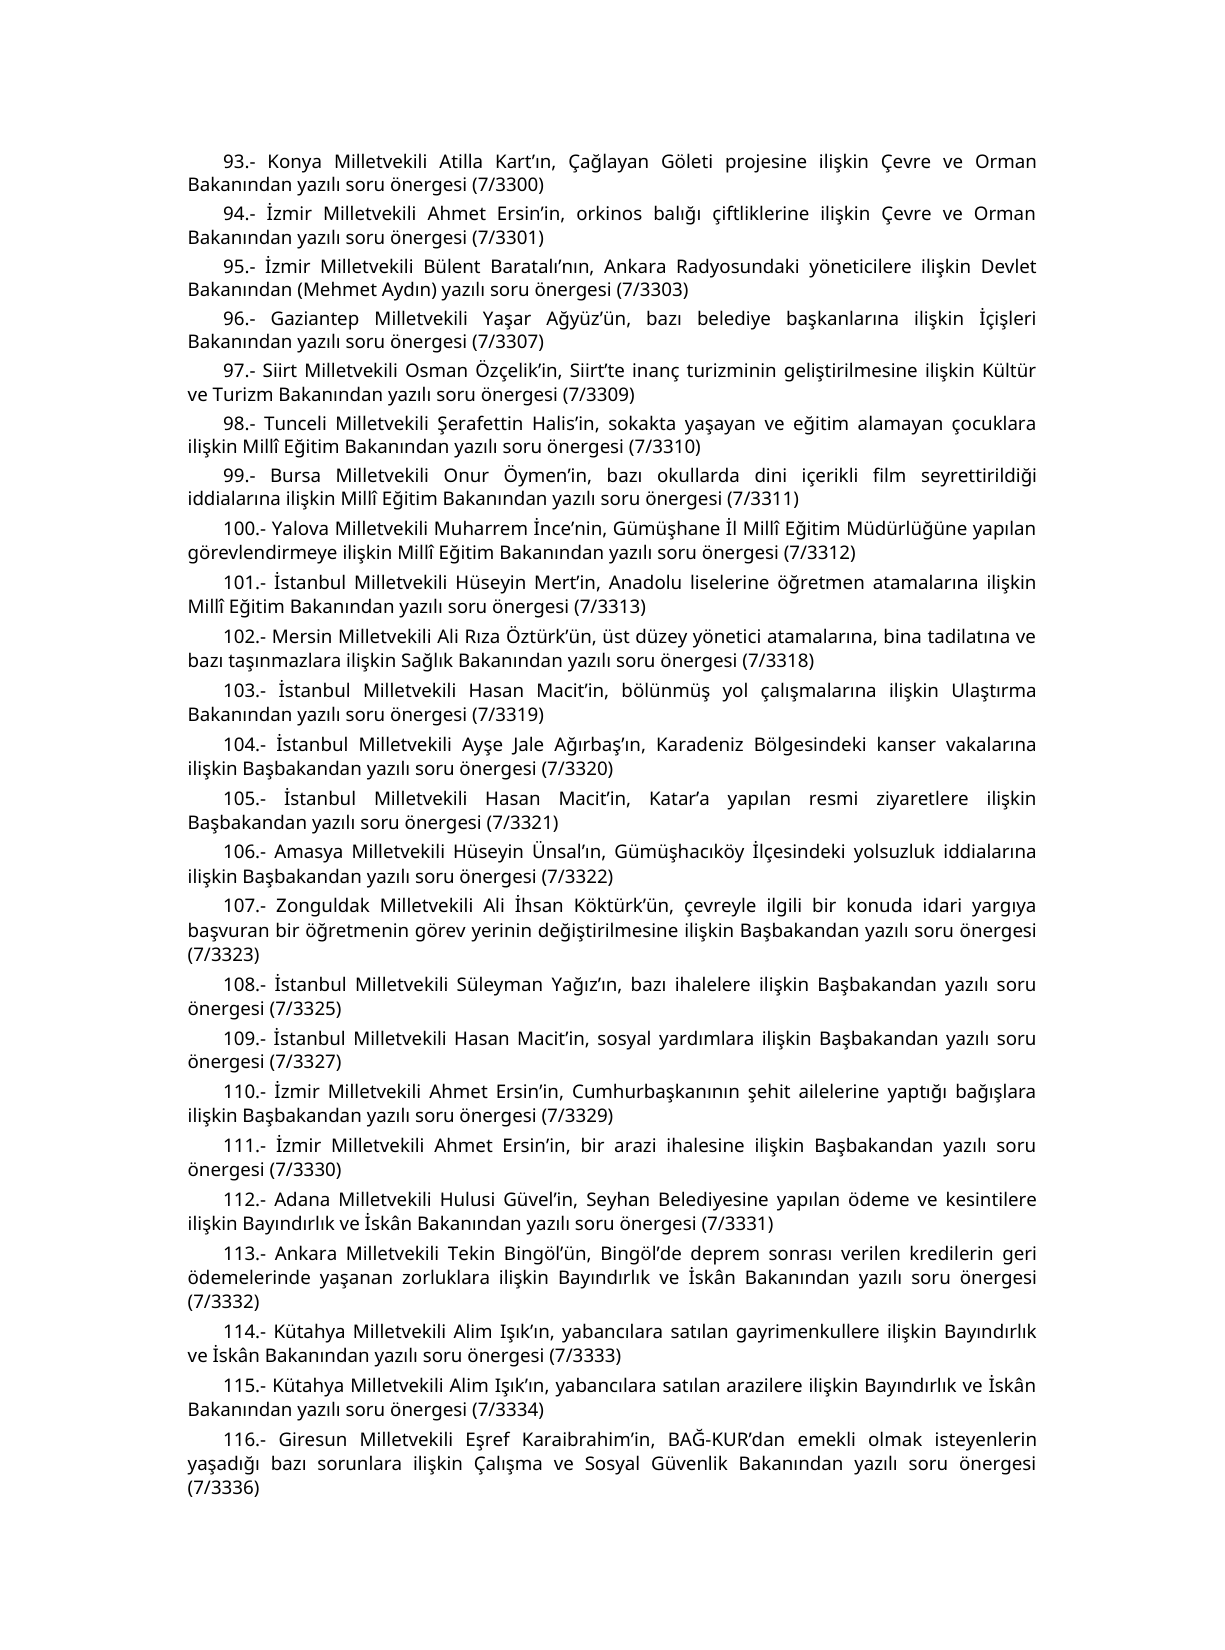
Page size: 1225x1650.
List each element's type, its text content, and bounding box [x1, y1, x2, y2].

text 116.- Giresun Milletvekili Eşref Karaibrahim’in, BAĞ-KUR’dan emekli olmak isteyenlerin yaşadığı bazı sorunlara ilişkin Çalışma ve Sosyal Güvenlik Bakanından yazılı soru önergesi (7/3336) [187, 1427, 1037, 1500]
text 111.- İzmir Milletvekili Ahmet Ersin’in, bir arazi ihalesine ilişkin Başbakandan yazılı soru önergesi (7/3330) [187, 1134, 1037, 1182]
text 104.- İstanbul Milletvekili Ayşe Jale Ağırbaş’ın, Karadeniz Bölgesindeki kanser vakalarına ilişkin Başbakandan yazılı soru önergesi (7/3320) [187, 732, 1037, 780]
text 94.- İzmir Milletvekili Ahmet Ersin’in, orkinos balığı çiftliklerine ilişkin Çevre ve Orman Bakanından yazılı soru önergesi (7/3301) [187, 202, 1037, 249]
text 100.- Yalova Milletvekili Muharrem İnce’nin, Gümüşhane İl Millî Eğitim Müdürlüğüne yapılan görevlendirmeye ilişkin Millî Eğitim Bakanından yazılı soru önergesi (7/3312) [187, 516, 1037, 564]
text 115.- Kütahya Milletvekili Alim Işık’ın, yabancılara satılan arazilere ilişkin Bayındırlık ve İskân Bakanından yazılı soru önergesi (7/3334) [187, 1373, 1037, 1422]
text 98.- Tunceli Milletvekili Şerafettin Halis’in, sokakta yaşayan ve eğitim alamayan çocuklara ilişkin Millî Eğitim Bakanından yazılı soru önergesi (7/3310) [187, 411, 1037, 458]
text 110.- İzmir Milletvekili Ahmet Ersin’in, Cumhurbaşkanının şehit ailelerine yaptığı bağışlara ilişkin Başbakandan yazılı soru önergesi (7/3329) [187, 1080, 1037, 1128]
text 93.- Konya Milletvekili Atilla Kart’ın, Çağlayan Göleti projesine ilişkin Çevre ve Orman Bakanından yazılı soru önergesi (7/3300) [187, 150, 1037, 196]
text 114.- Kütahya Milletvekili Alim Işık’ın, yabancılara satılan gayrimenkullere ilişkin Bayındırlık ve İskân Bakanından yazılı soru önergesi (7/3333) [187, 1319, 1037, 1368]
text 107.- Zonguldak Milletvekili Ali İhsan Köktürk’ün, çevreyle ilgili bir konuda idari yargıya başvuran bir öğretmenin görev yerinin değiştirilmesine ilişkin Başbakandan yazılı soru önergesi (7/3323) [187, 894, 1037, 966]
text 109.- İstanbul Milletvekili Hasan Macit’in, sosyal yardımlara ilişkin Başbakandan yazılı soru önergesi (7/3327) [187, 1026, 1037, 1074]
text 101.- İstanbul Milletvekili Hüseyin Mert’in, Anadolu liselerine öğretmen atamalarına ilişkin Millî Eğitim Bakanından yazılı soru önergesi (7/3313) [187, 570, 1037, 618]
text 96.- Gaziantep Milletvekili Yaşar Ağyüz’ün, bazı belediye başkanlarına ilişkin İçişleri Bakanından yazılı soru önergesi (7/3307) [187, 307, 1037, 353]
text 113.- Ankara Milletvekili Tekin Bingöl’ün, Bingöl’de deprem sonrası verilen kredilerin geri ödemelerinde yaşanan zorluklara ilişkin Bayındırlık ve İskân Bakanından yazılı soru önergesi (7/3332) [187, 1242, 1037, 1314]
text 112.- Adana Milletvekili Hulusi Güvel’in, Seyhan Belediyesine yapılan ödeme ve kesintilere ilişkin Bayındırlık ve İskân Bakanından yazılı soru önergesi (7/3331) [187, 1188, 1037, 1236]
text 103.- İstanbul Milletvekili Hasan Macit’in, bölünmüş yol çalışmalarına ilişkin Ulaştırma Bakanından yazılı soru önergesi (7/3319) [187, 678, 1037, 726]
text 95.- İzmir Milletvekili Bülent Baratalı’nın, Ankara Radyosundaki yöneticilere ilişkin Devlet Bakanından (Mehmet Aydın) yazılı soru önergesi (7/3303) [187, 254, 1037, 301]
text 99.- Bursa Milletvekili Onur Öymen’in, bazı okullarda dini içerikli film seyrettirildiği iddialarına ilişkin Millî Eğitim Bakanından yazılı soru önergesi (7/3311) [187, 464, 1037, 510]
text 108.- İstanbul Milletvekili Süleyman Yağız’ın, bazı ihalelere ilişkin Başbakandan yazılı soru önergesi (7/3325) [187, 972, 1037, 1020]
text 106.- Amasya Milletvekili Hüseyin Ünsal’ın, Gümüşhacıköy İlçesindeki yolsuzluk iddialarına ilişkin Başbakandan yazılı soru önergesi (7/3322) [187, 840, 1037, 888]
text 105.- İstanbul Milletvekili Hasan Macit’in, Katar’a yapılan resmi ziyaretlere ilişkin Başbakandan yazılı soru önergesi (7/3321) [187, 786, 1037, 834]
text 102.- Mersin Milletvekili Ali Rıza Öztürk’ün, üst düzey yönetici atamalarına, bina tadilatına ve bazı taşınmazlara ilişkin Sağlık Bakanından yazılı soru önergesi (7/3318) [187, 624, 1037, 672]
text 97.- Siirt Milletvekili Osman Özçelik’in, Siirt’te inanç turizminin geliştirilmesine ilişkin Kültür ve Turizm Bakanından yazılı soru önergesi (7/3309) [187, 359, 1037, 406]
